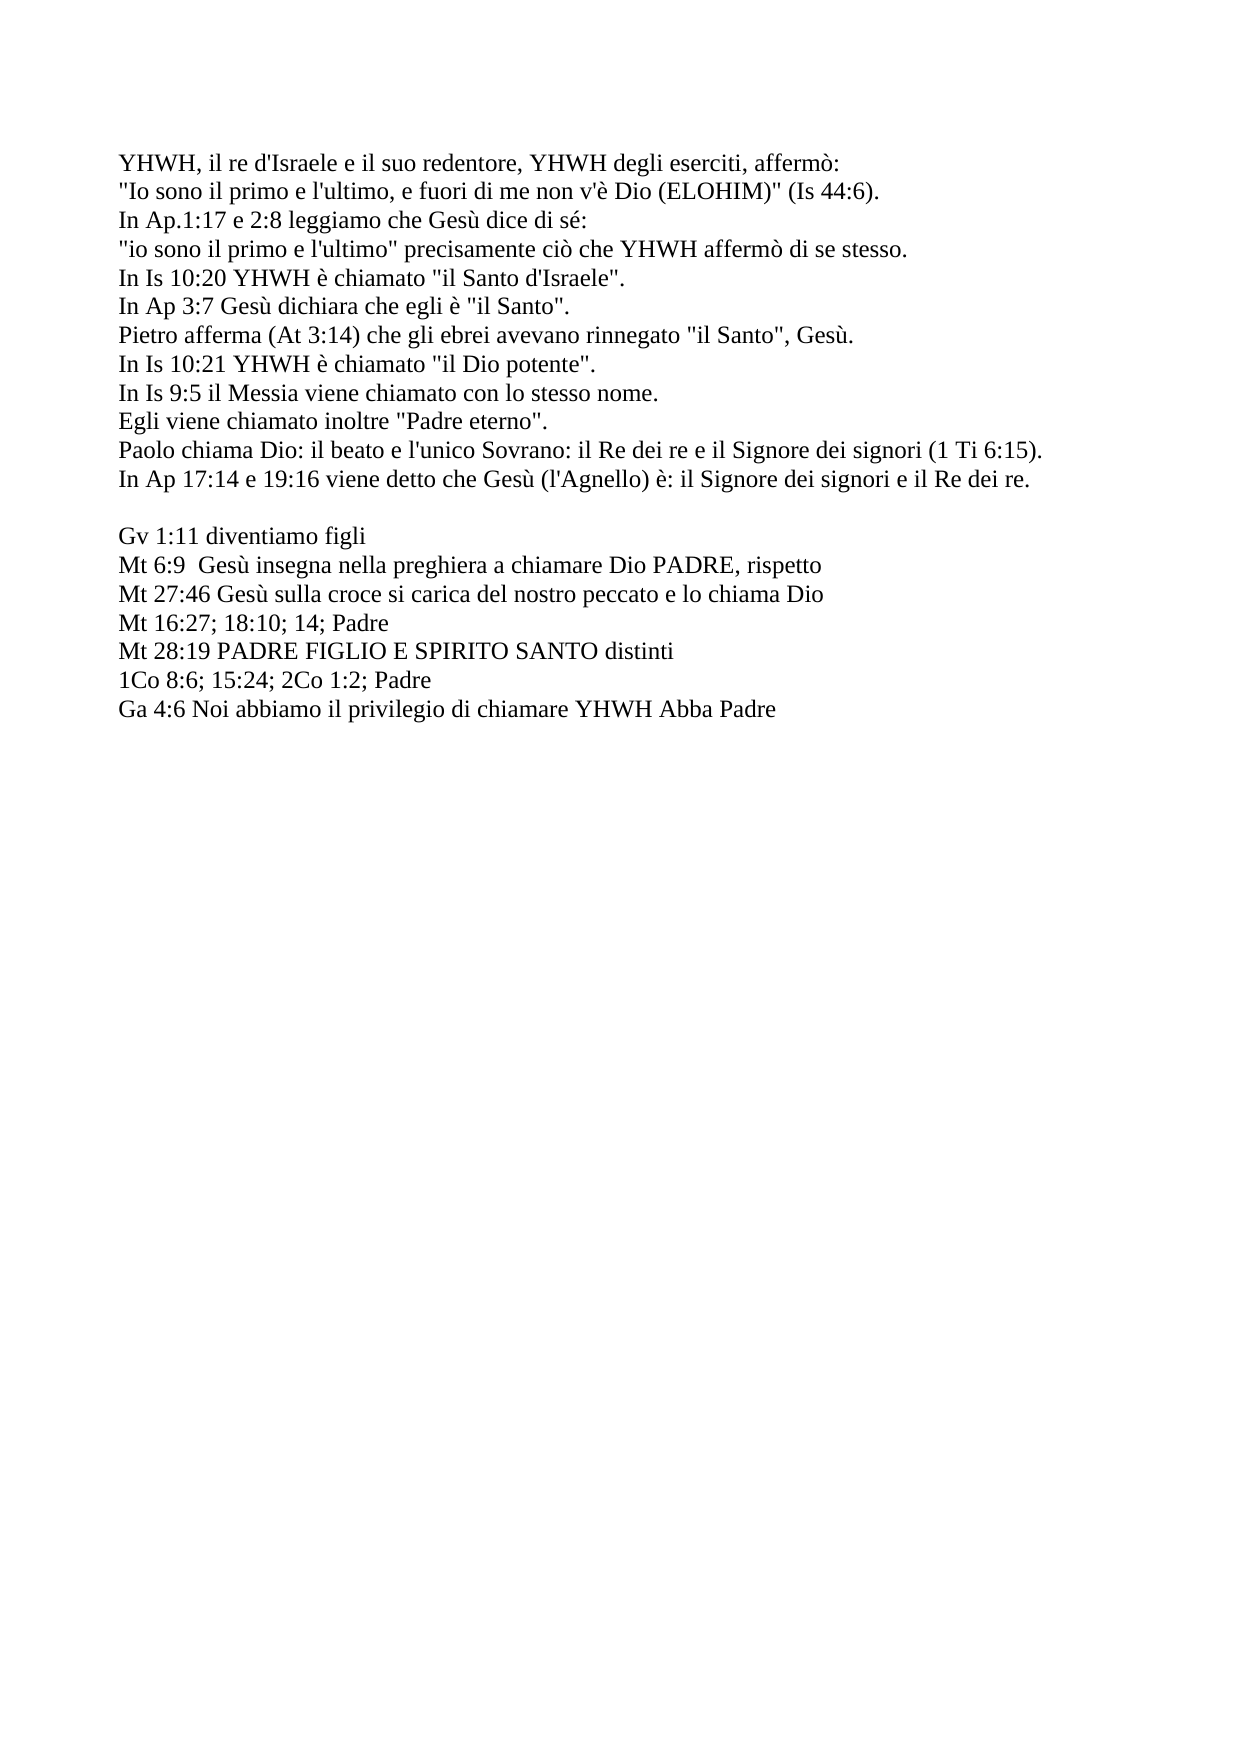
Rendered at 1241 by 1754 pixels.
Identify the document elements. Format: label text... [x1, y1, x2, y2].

text In Is 10:21 YHWH è chiamato "il Dio potente". In Is 9:5 il Messia viene chiamato con lo stesso nome. Egli viene chiamato inoltre "Padre eterno". [118, 349, 1122, 435]
text Mt 28:19 PADRE FIGLIO E SPIRITO SANTO distinti [118, 636, 1122, 665]
text YHWH, il re d'Israele e il suo redentore, YHWH degli eserciti, affermò: "Io sono il primo e l'ultimo, e fuori di me non v'è Dio (ELOHIM)" (Is 44:6). [118, 148, 1122, 205]
text 1Co 8:6; 15:24; 2Co 1:2; Padre [118, 665, 1122, 694]
text Ga 4:6 Noi abbiamo il privilegio di chiamare YHWH Abba Padre [118, 694, 1122, 723]
text Mt 27:46 Gesù sulla croce si carica del nostro peccato e lo chiama Dio [118, 579, 1122, 608]
text Mt 16:27; 18:10; 14; Padre [118, 608, 1122, 636]
text Paolo chiama Dio: il beato e l'unico Sovrano: il Re dei re e il Signore dei signori (1 Ti 6:15). In Ap 17:14 e 19:16 viene detto che Gesù (l'Agnello) è: il Signore dei signori e il Re dei re. [118, 435, 1122, 493]
text Gv 1:11 diventiamo figli [118, 521, 1122, 550]
text Mt 6:9 Gesù insegna nella preghiera a chiamare Dio PADRE, rispetto [118, 550, 1122, 579]
text In Is 10:20 YHWH è chiamato "il Santo d'Israele". In Ap 3:7 Gesù dichiara che egli è "il Santo". Pietro afferma (At 3:14) che gli ebrei avevano rinnegato "il Santo", Gesù. [118, 263, 1122, 349]
text In Ap.1:17 e 2:8 leggiamo che Gesù dice di sé: "io sono il primo e l'ultimo" precisamente ciò che YHWH affermò di se stesso. [118, 205, 1122, 263]
